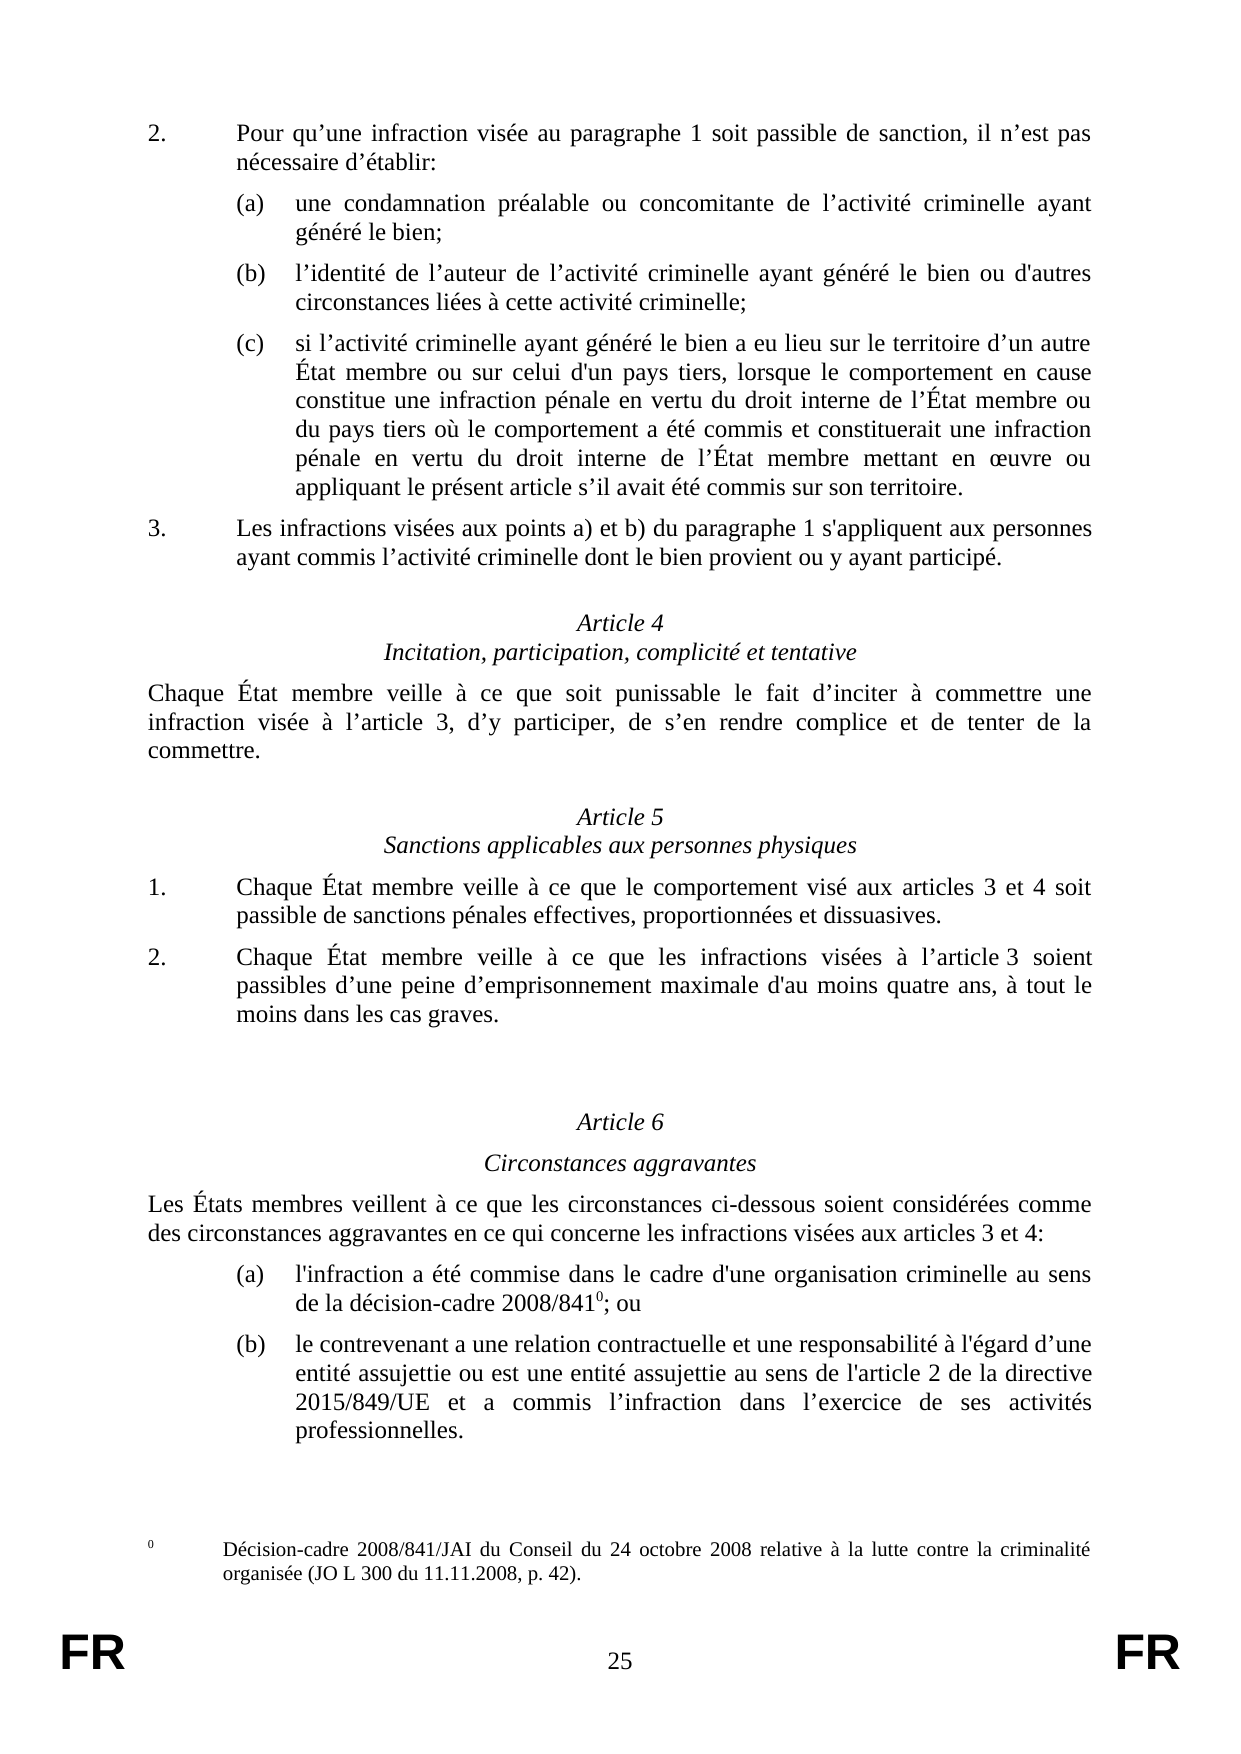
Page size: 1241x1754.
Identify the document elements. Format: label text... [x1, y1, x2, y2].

list si l’activité criminelle ayant généré le bien a eu lieu sur le territoire d’un autre État membre ou sur celui d'un pays tiers, lorsque le comportement en cause constitue une infraction pénale en vertu du droit interne de l’État membre ou du pays tiers où le comportement a été commis et constituerait une infraction pénale en vertu du droit interne de l’État membre mettant en œuvre ou appliquant le présent article s’il avait été commis sur son territoire. [236, 328, 1093, 501]
text Article 4 [148, 608, 1093, 637]
text 2. Chaque État membre veille à ce que les infractions visées à l’article 3 soient passibles d’une peine d’emprisonnement maximale d'au moins quatre ans, à tout le moins dans les cas graves. [148, 942, 1093, 1028]
text Les États membres veillent à ce que les circonstances ci-dessous soient considérées comme des circonstances aggravantes en ce qui concerne les infractions visées aux articles 3 et 4: [148, 1189, 1093, 1247]
text Circonstances aggravantes [148, 1148, 1093, 1177]
list le contrevenant a une relation contractuelle et une responsabilité à l'égard d’une entité assujettie ou est une entité assujettie au sens de l'article 2 de la directive 2015/849/UE et a commis l’infraction dans l’exercice de ses activités professionnelles. [236, 1329, 1093, 1444]
text 3. Les infractions visées aux points a) et b) du paragraphe 1 s'appliquent aux personnes ayant commis l’activité criminelle dont le bien provient ou y ayant participé. [148, 513, 1093, 571]
text Article 5 Sanctions applicables aux personnes physiques [148, 802, 1093, 859]
list l’identité de l’auteur de l’activité criminelle ayant généré le bien ou d'autres circonstances liées à cette activité criminelle; [236, 258, 1093, 316]
text Article 6 [148, 1107, 1093, 1136]
list une condamnation préalable ou concomitante de l’activité criminelle ayant généré le bien; [236, 188, 1093, 246]
text Chaque État membre veille à ce que soit punissable le fait d’inciter à commettre une infraction visée à l’article 3, d’y participer, de s’en rendre complice et de tenter de la commettre. [148, 678, 1093, 764]
text 1. Chaque État membre veille à ce que le comportement visé aux articles 3 et 4 soit passible de sanctions pénales effectives, proportionnées et dissuasives. [148, 872, 1093, 929]
text Incitation, participation, complicité et tentative [148, 637, 1093, 666]
text 2. Pour qu’une infraction visée au paragraphe 1 soit passible de sanction, il n’est pas nécessaire d’établir: [148, 118, 1093, 176]
list l'infraction a été commise dans le cadre d'une organisation criminelle au sens de la décision-cadre 2008/841; ou [236, 1259, 1093, 1317]
